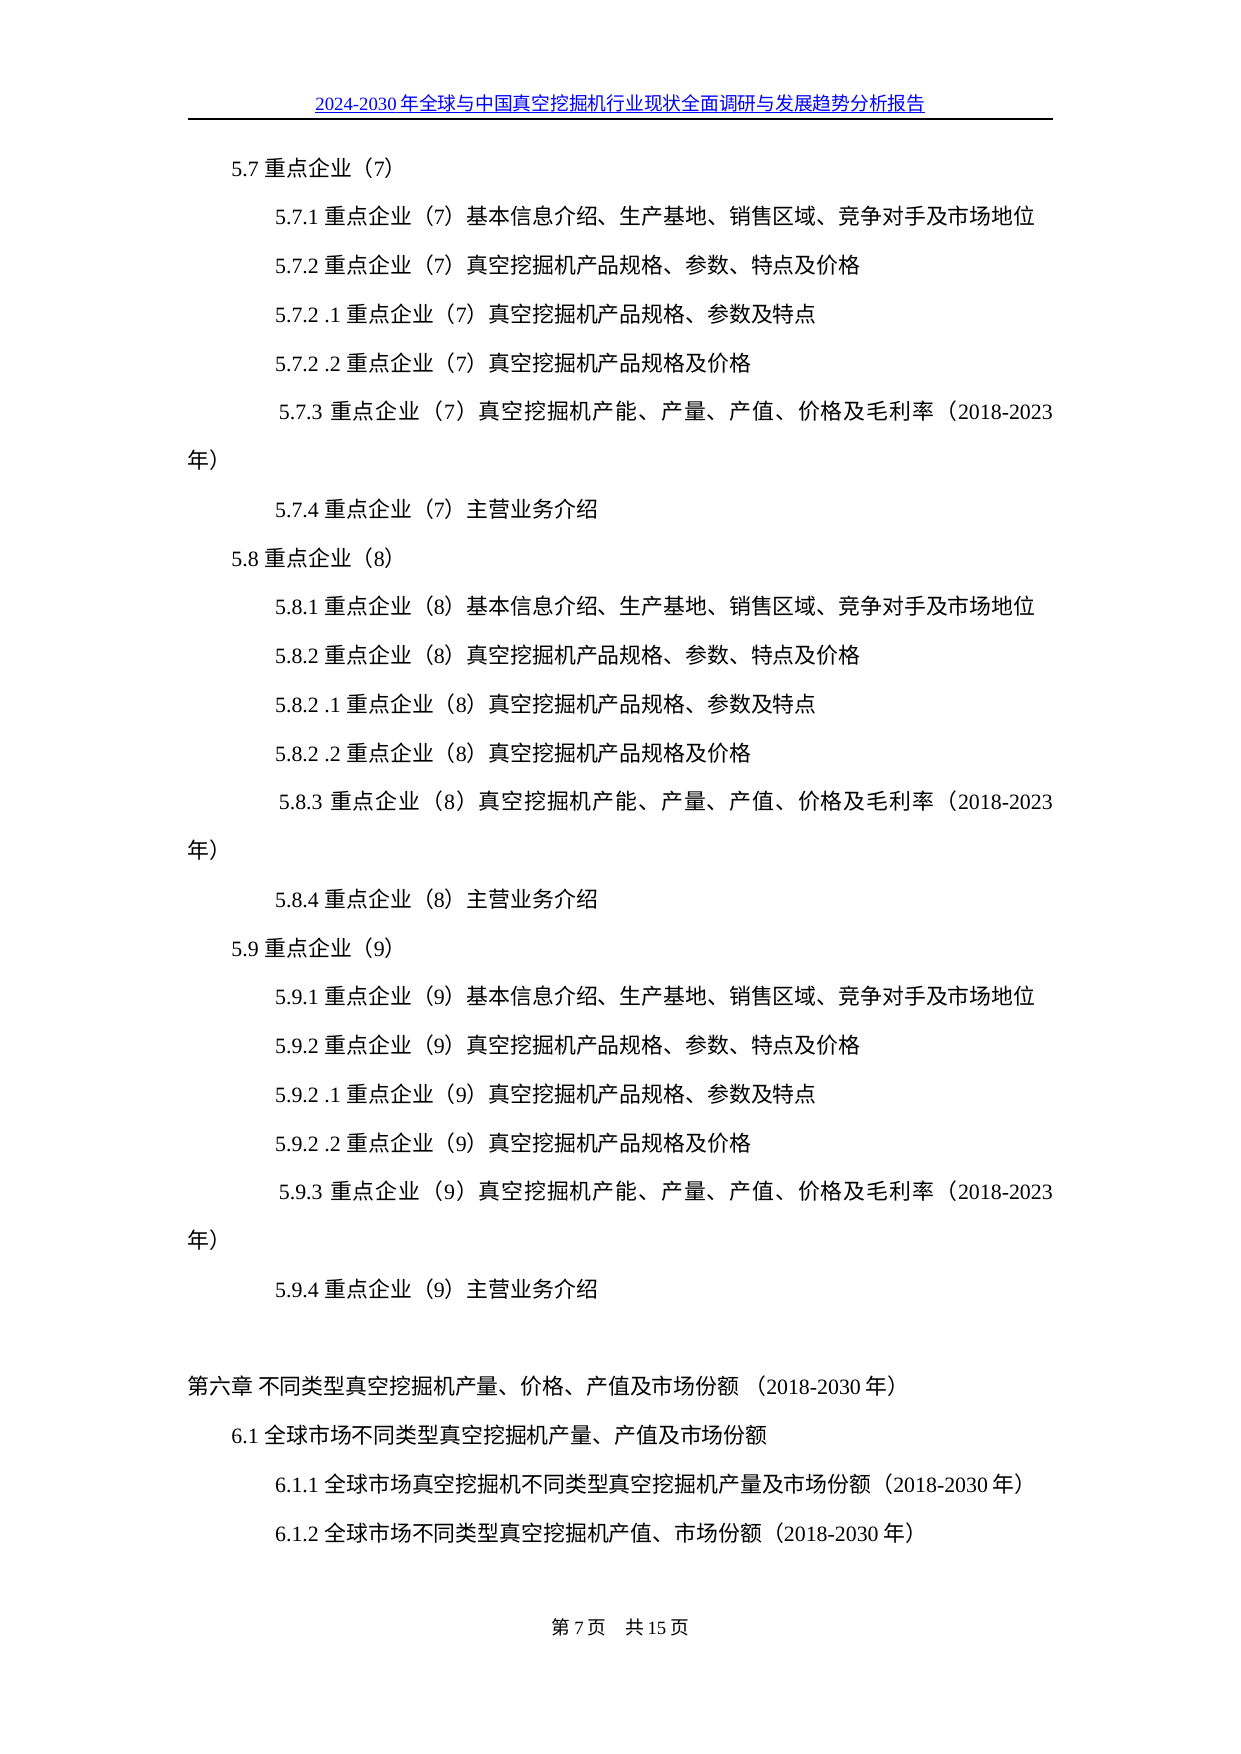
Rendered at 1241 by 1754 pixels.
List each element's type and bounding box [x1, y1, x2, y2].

text [187, 150, 1053, 1548]
